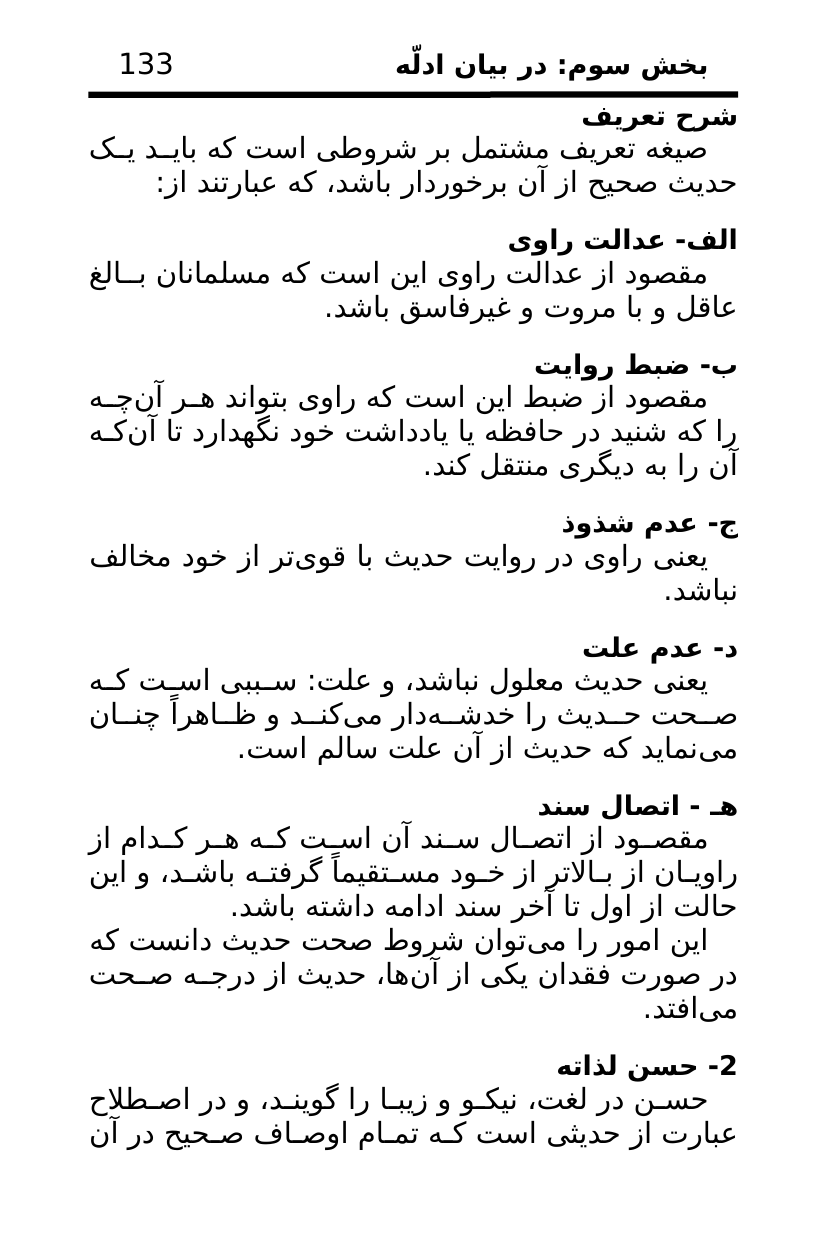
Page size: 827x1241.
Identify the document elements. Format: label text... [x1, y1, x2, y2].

text مقصود از اتصال سند آن است که هر کدام از راویان از بالاتر از خود مستقیماً گرفته باشد، و این حالت از اول تا آخر سند ادامه داشته باشد. [89, 822, 738, 924]
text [89, 1082, 738, 1150]
text شرح تعریف [89, 100, 738, 132]
text هـ - اتصال سند [89, 790, 738, 822]
text د- عدم علت [89, 632, 738, 663]
text الف- عدالت راوی [89, 224, 738, 256]
text صیغه تعریف مشتمل بر شروطی است که باید یک حدیث صحیح از آن برخوردار باشد، که عبارتند از‌: [89, 132, 738, 199]
text مقصود از عدالت راوی این است که مسلمانان بالغ عاقل و با مروت و غیرفاسق باشد. [89, 256, 738, 324]
text ب- ضبط روایت [89, 349, 738, 381]
text یعنی راوی در روایت حدیث با قوی‌تر از خود مخالف نباشد. [89, 539, 738, 607]
text ج- عدم شذوذ [89, 507, 738, 539]
text مقصود از ضبط این است که راوی بتواند هر آن‌چه را که شنید در حافظه یا یادداشت خود نگهدارد تا آن‌که آن را به دیگری منتقل کند. [89, 381, 738, 482]
text یعنی حدیث معلول نباشد، و علت‌: سببی است که صحت حدیث را خدشه‌دار می‌کند و ظاهراً چنان می‌نماید که حدیث از آن علت سالم است. [89, 663, 738, 765]
text 2- حسن لذاته [89, 1051, 738, 1082]
text این امور را می‌توان شروط صحت حدیث دانست که در صورت فقدان یکی از آن‌ها، حدیث از درجه صحت می‌افتد. [89, 924, 738, 1026]
